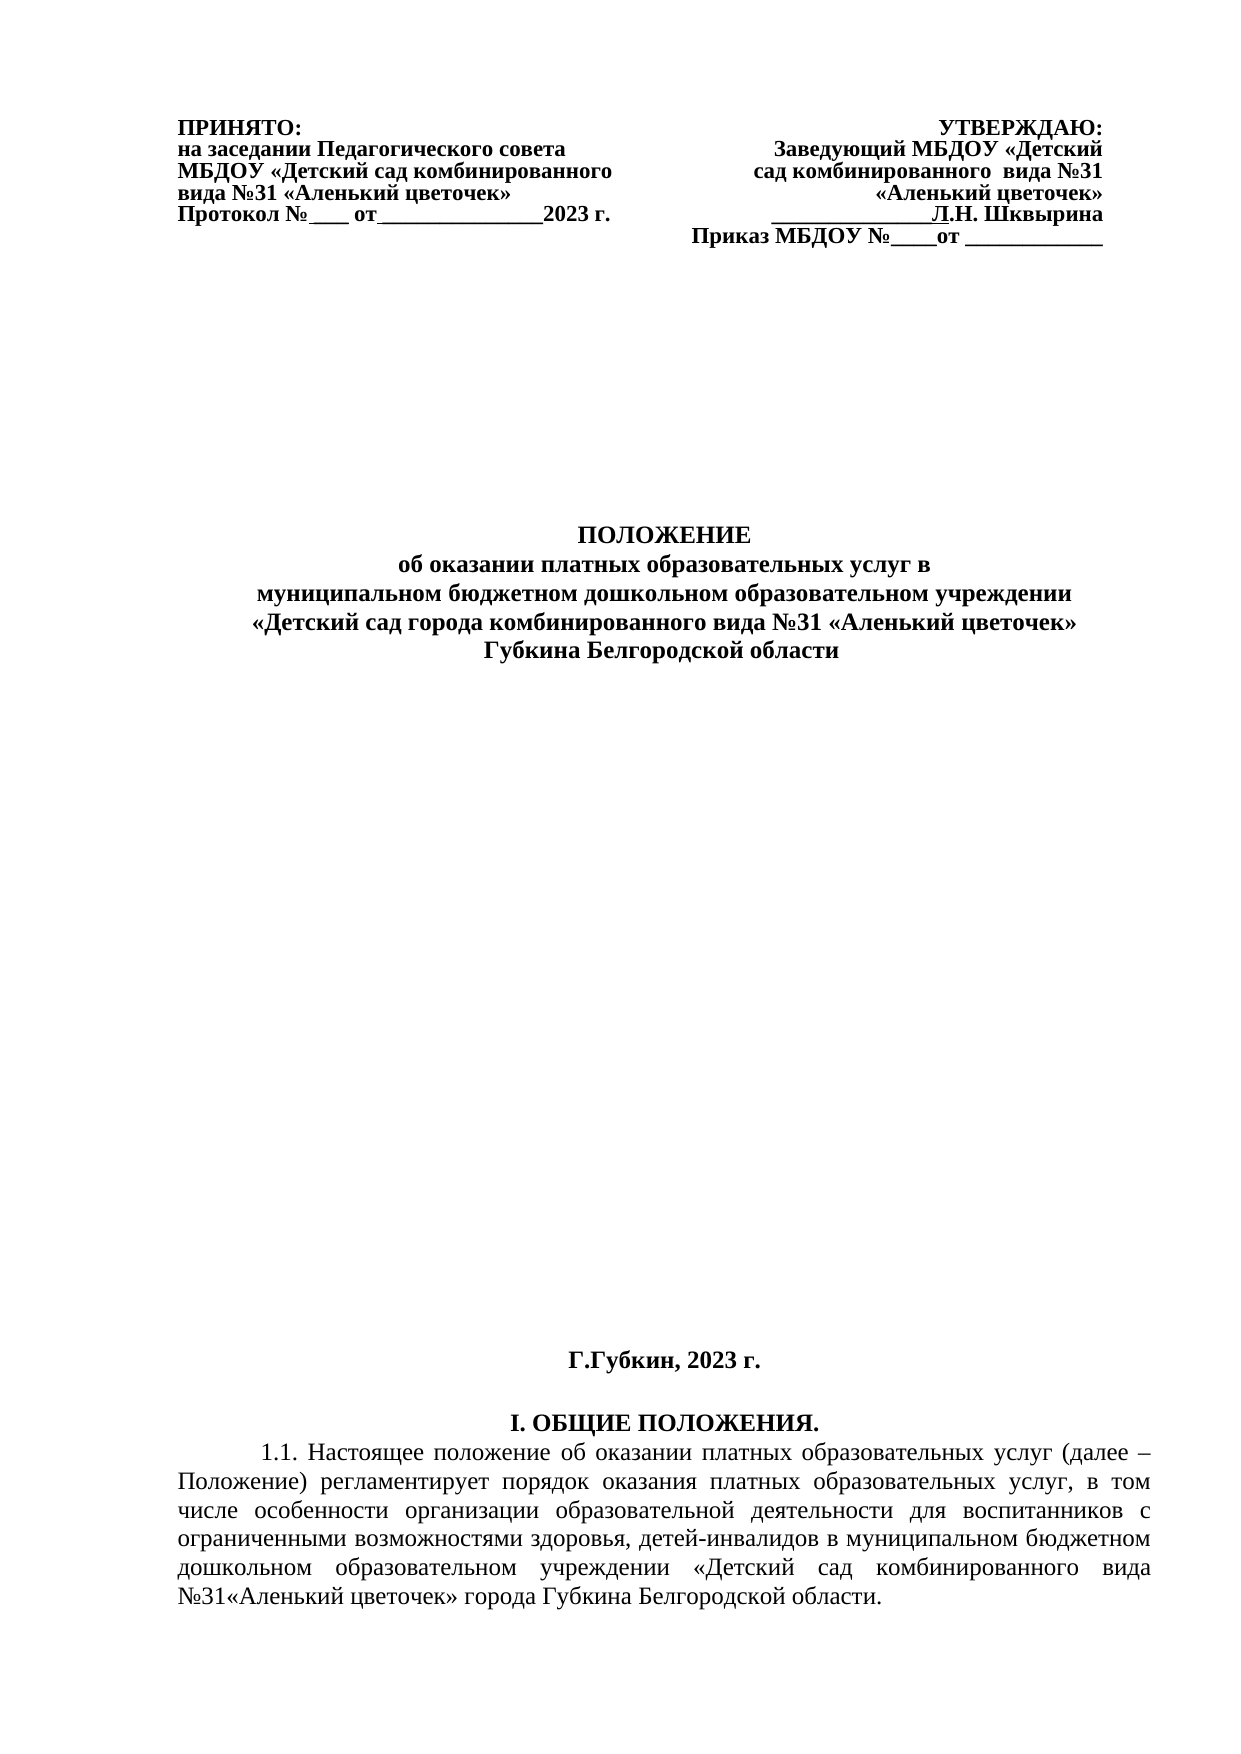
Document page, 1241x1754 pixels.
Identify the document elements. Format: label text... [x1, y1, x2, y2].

table_header ПРИНЯТО: на заседании Педагогического совета МБДОУ «Детский сад комбинированного вида №31 «Аленький цветочек» Протокол № ___ от ______________2023 г. [166, 118, 640, 269]
text 1.1. Настоящее положение об оказании платных образовательных услуг (далее – Положение) регламентирует порядок оказания платных образовательных услуг, в том числе особенности организации образовательной деятельности для воспитанников с ограниченными возможностями здоровья, детей-инвалидов в муниципальном бюджетном дошкольном образовательном учреждении «Детский сад комбинированного вида №31«Аленький цветочек» города Губкина Белгородской области. [177, 1437, 1152, 1610]
text Губкина Белгородской области [177, 636, 1152, 698]
text ПОЛОЖЕНИЕ [177, 521, 1152, 549]
table_header УТВЕРЖДАЮ: Заведующий МБДОУ «Детский сад комбинированного вида №31 «Аленький цветочек» ______________Л.Н. Шквырина Приказ МБДОУ №____от ____________ Заведующий [640, 118, 1114, 269]
text Г.Губкин, 2023 г. [177, 1346, 1152, 1374]
text об оказании платных образовательных услуг в муниципальном бюджетном дошкольном образовательном учреждении «Детский сад города комбинированного вида №31 «Аленький цветочек» [177, 549, 1152, 636]
text I. ОБЩИЕ ПОЛОЖЕНИЯ. [177, 1408, 1152, 1437]
